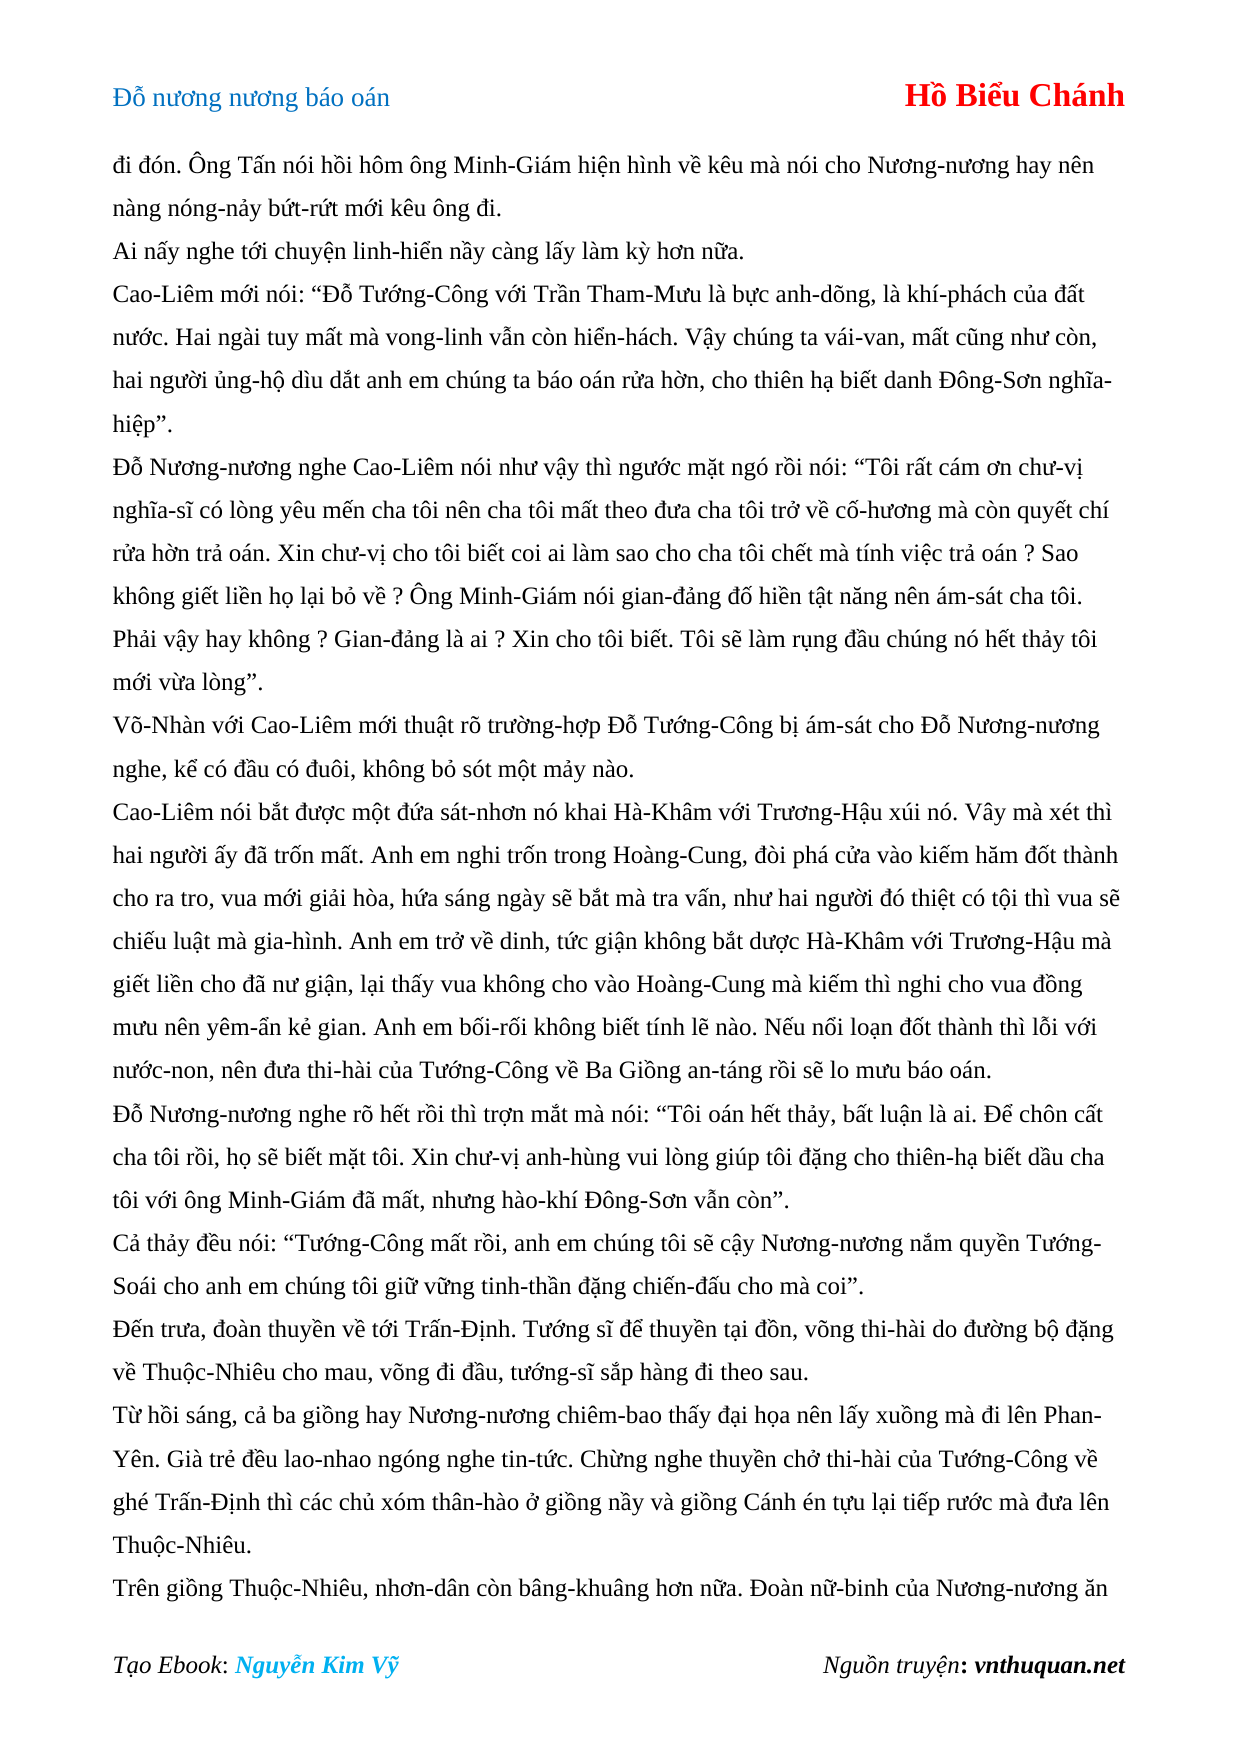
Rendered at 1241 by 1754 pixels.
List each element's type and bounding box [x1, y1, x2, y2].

text [112, 150, 1128, 1602]
